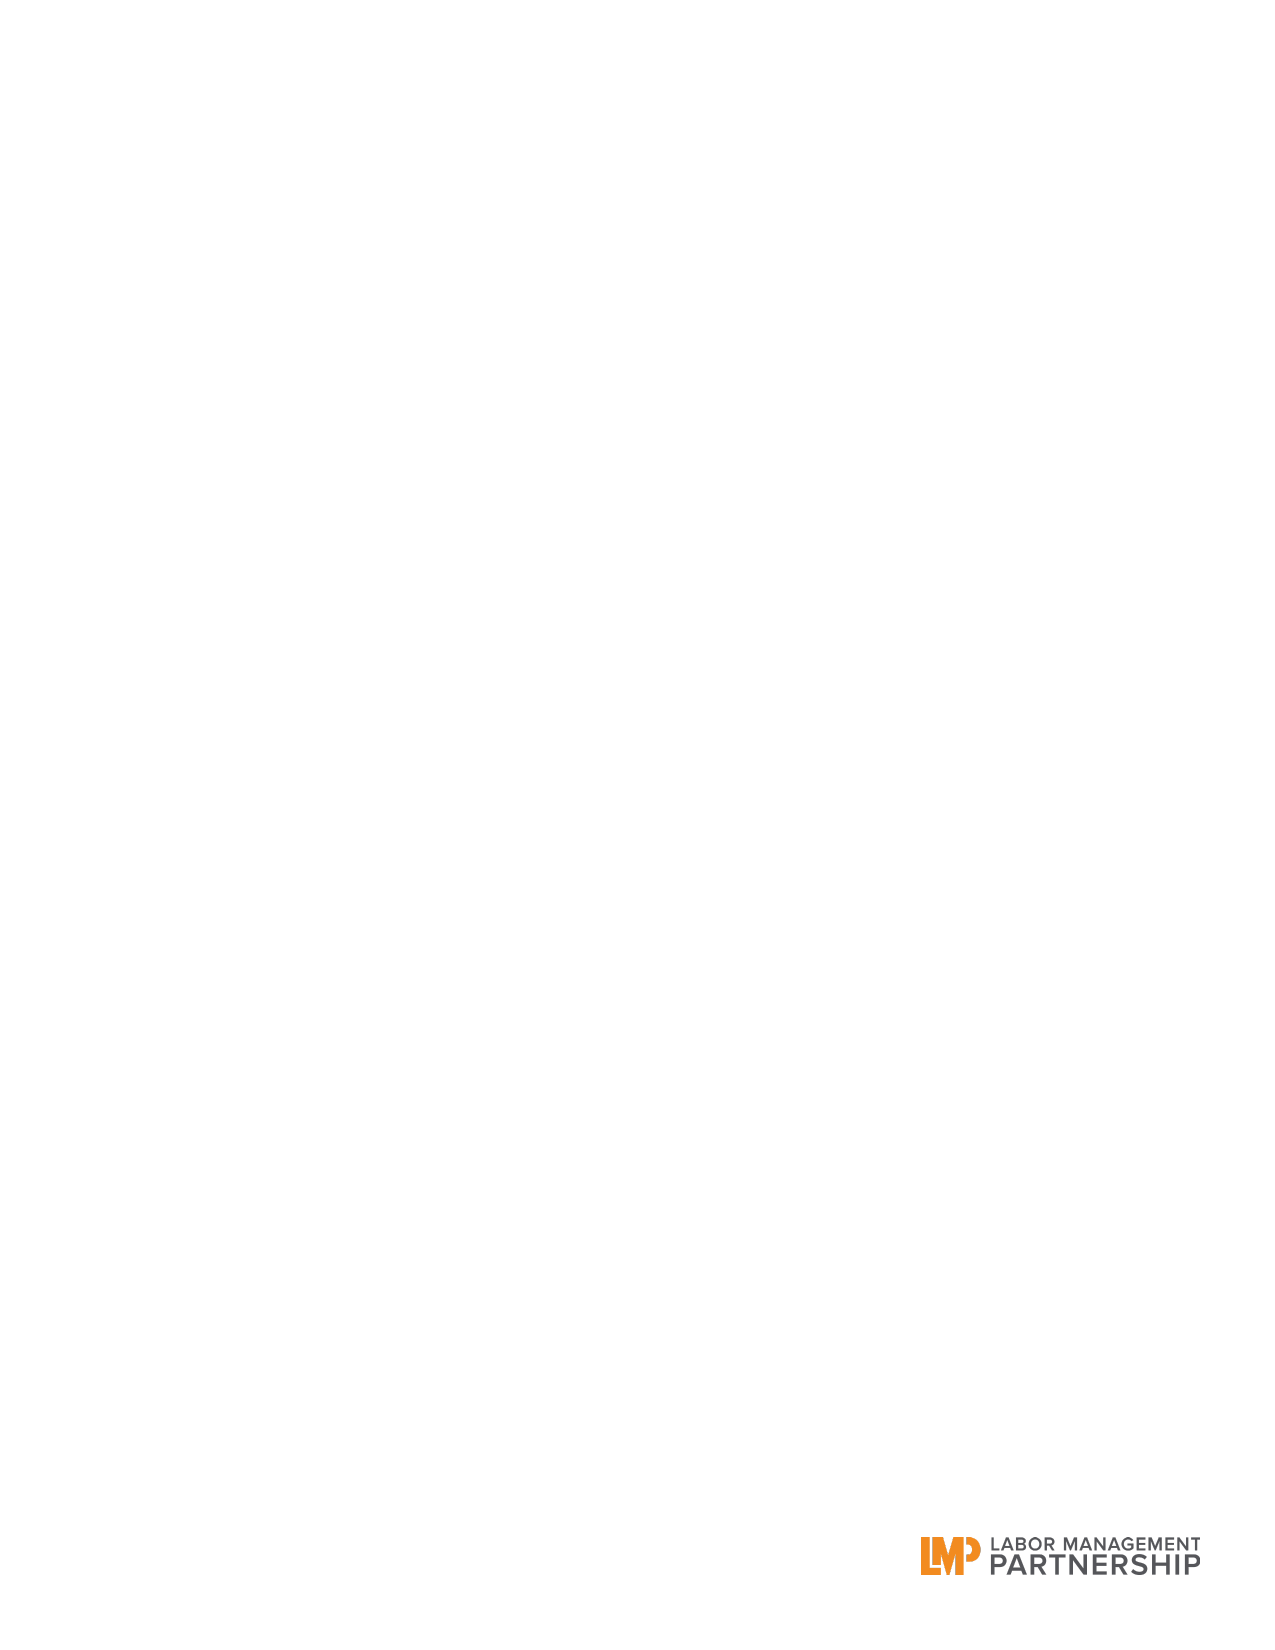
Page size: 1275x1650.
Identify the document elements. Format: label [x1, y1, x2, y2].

picture [921, 1537, 1200, 1575]
